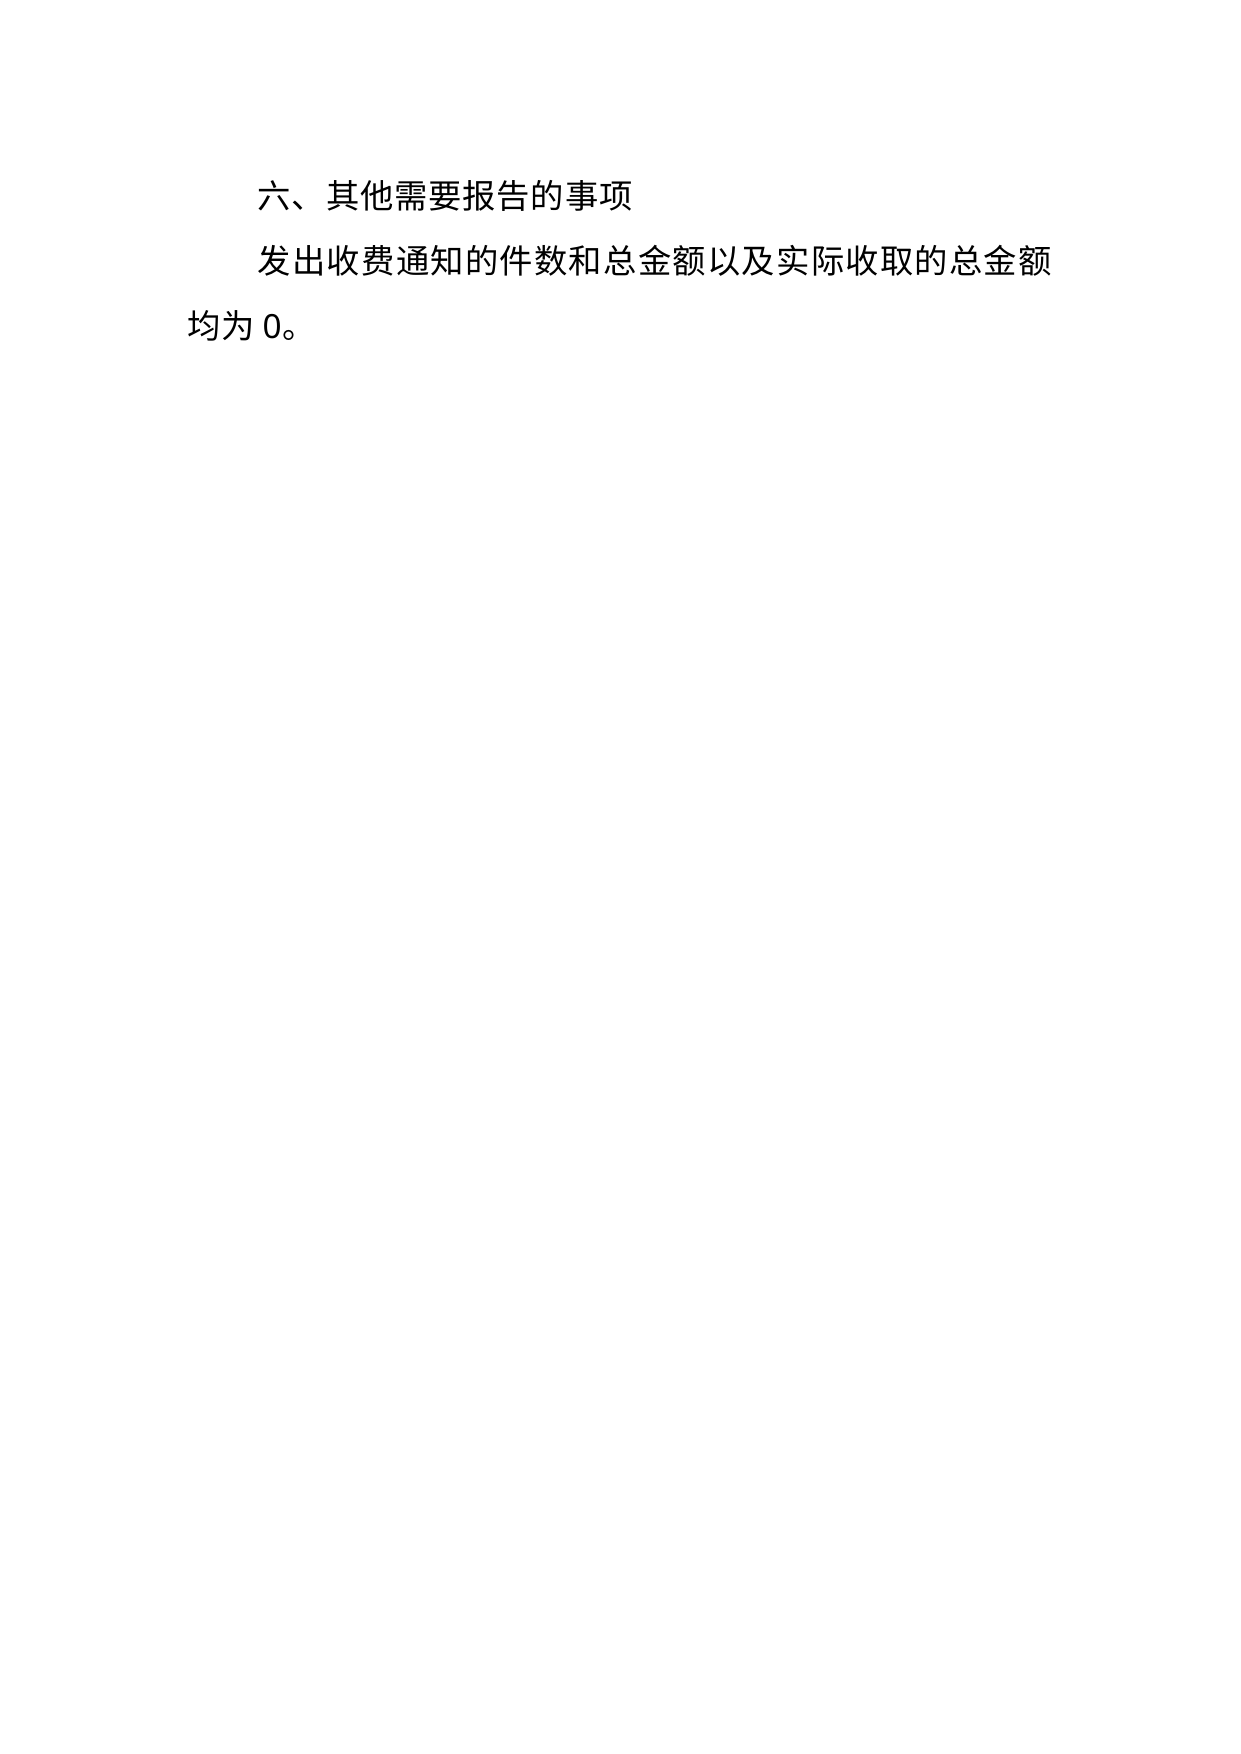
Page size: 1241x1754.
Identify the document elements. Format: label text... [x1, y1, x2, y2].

text 六、其他需要报告的事项 [187, 162, 1053, 227]
text 发出收费通知的件数和总金额以及实际收取的总金额均为0。 [187, 227, 1053, 357]
